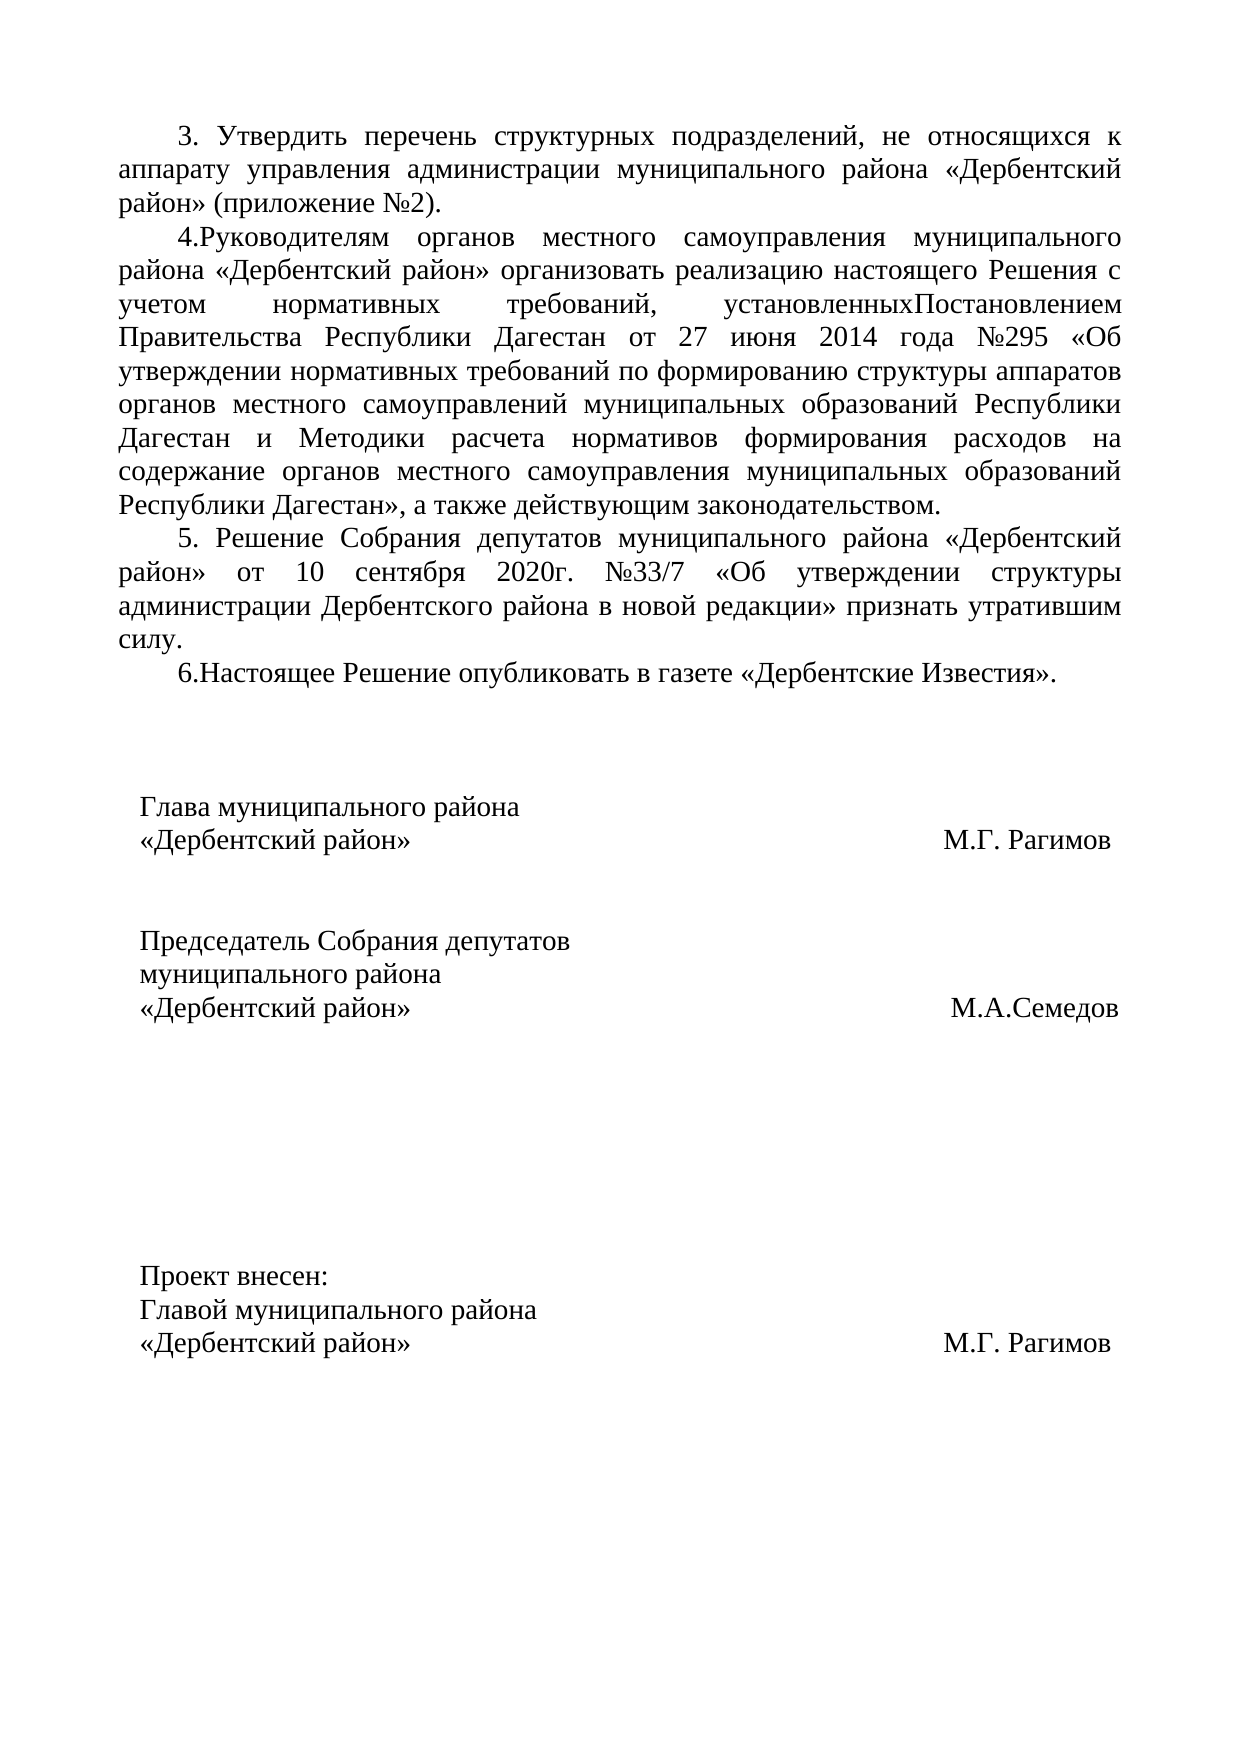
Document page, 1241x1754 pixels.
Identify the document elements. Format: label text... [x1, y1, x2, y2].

text «Дербентский район» М.А.Семедов [139, 990, 1122, 1024]
text «Дербентский район» М.Г. Рагимов [139, 822, 1122, 856]
text Председатель Собрания депутатов [139, 923, 1122, 957]
text муниципального района [139, 957, 1122, 990]
text «Дербентский район» М.Г. Рагимов [139, 1326, 1122, 1359]
text 6.Настоящее Решение опубликовать в газете «Дербентские Известия». [118, 655, 1122, 688]
text 4.Руководителям органов местного самоуправления муниципального района «Дербентский район» организовать реализацию настоящего Решения с учетом нормативных требований, установленныхПостановлением Правительства Республики Дагестан от 27 июня 2014 года №295 «Об утверждении нормативных требований по формированию структуры аппаратов органов местного самоуправлений муниципальных образований Республики Дагестан и Методики расчета нормативов формирования расходов на содержание органов местного самоуправления муниципальных образований Республики Дагестан», а также действующим законодательством. [118, 219, 1122, 521]
text Проект внесен: [139, 1258, 1122, 1292]
text Главой муниципального района [139, 1292, 1122, 1326]
text 3. Утвердить перечень структурных подразделений, не относящихся к аппарату управления администрации муниципального района «Дербентский район» (приложение №2). [118, 118, 1122, 219]
text Глава муниципального района [139, 789, 1122, 822]
text 5. Решение Собрания депутатов муниципального района «Дербентский район» от 10 сентября 2020г. №33/7 «Об утверждении структуры администрации Дербентского района в новой редакции» признать утратившим силу. [118, 521, 1122, 655]
